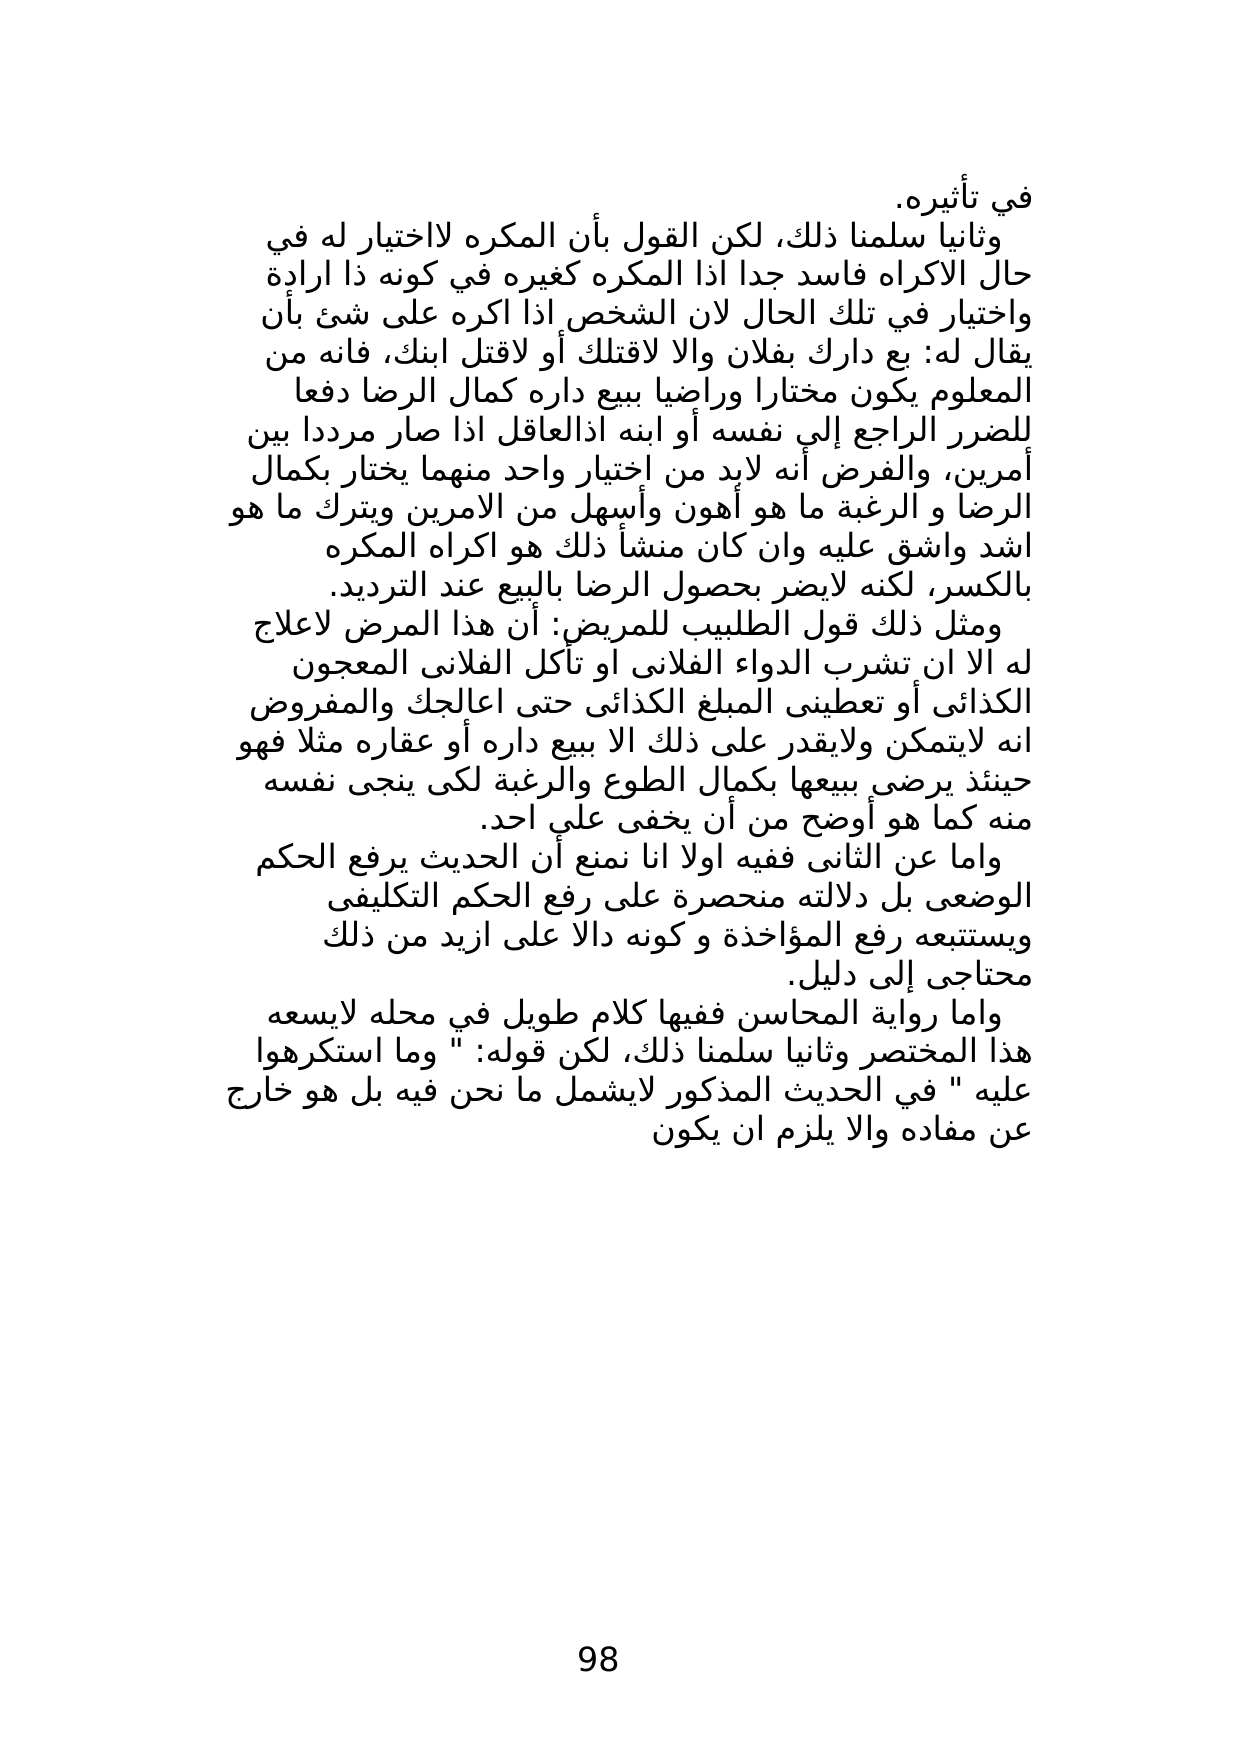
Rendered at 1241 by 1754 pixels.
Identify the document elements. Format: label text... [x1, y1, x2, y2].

text واما عن الثانى ففيه اولا انا نمنع أن الحديث يرفع الحكم الوضعى بل دلالته منحصرة على رفع الحكم التكليفى ويستتبعه رفع المؤاخذة و كونه دالا على ازيد من ذلك محتاجى إلى دليل. [222, 838, 1033, 993]
text واما رواية المحاسن ففيها كلام طويل في محله لايسعه هذا المختصر وثانيا سلمنا ذلك، لكن قوله: " وما استكرهوا عليه " في الحديث المذكور لايشمل ما نحن فيه بل هو خارج عن مفاده والا يلزم ان يكون [222, 993, 1033, 1148]
text في تأثيره. [222, 177, 1033, 216]
text ومثل ذلك قول الطلبيب للمريض: أن هذا المرض لاعلاج له الا ان تشرب الدواء الفلانى او تأكل الفلانى المعجون الكذائى أو تعطينى المبلغ الكذائى حتى اعالجك والمفروض انه لايتمكن ولايقدر على ذلك الا ببيع داره أو عقاره مثلا فهو حينئذ يرضى ببيعها بكمال الطوع والرغبة لكى ينجى نفسه منه كما هو أوضح من أن يخفى على احد. [222, 604, 1033, 838]
text وثانيا سلمنا ذلك، لكن القول بأن المكره لااختيار له في حال الاكراه فاسد جدا اذا المكره كغيره في كونه ذا ارادة واختيار في تلك الحال لان الشخص اذا اكره على شئ بأن يقال له: بع دارك بفلان والا لاقتلك أو لاقتل ابنك، فانه من المعلوم يكون مختارا وراضيا ببيع داره كمال الرضا دفعا للضرر الراجع إلى نفسه أو ابنه اذالعاقل اذا صار مرددا بين أمرين، والفرض أنه لابد من اختيار واحد منهما يختار بكمال الرضا و الرغبة ما هو أهون وأسهل من الامرين ويترك ما هو اشد واشق عليه وان كان منشأ ذلك هو اكراه المكره بالكسر، لكنه لايضر بحصول الرضا بالبيع عند الترديد. [222, 216, 1033, 604]
